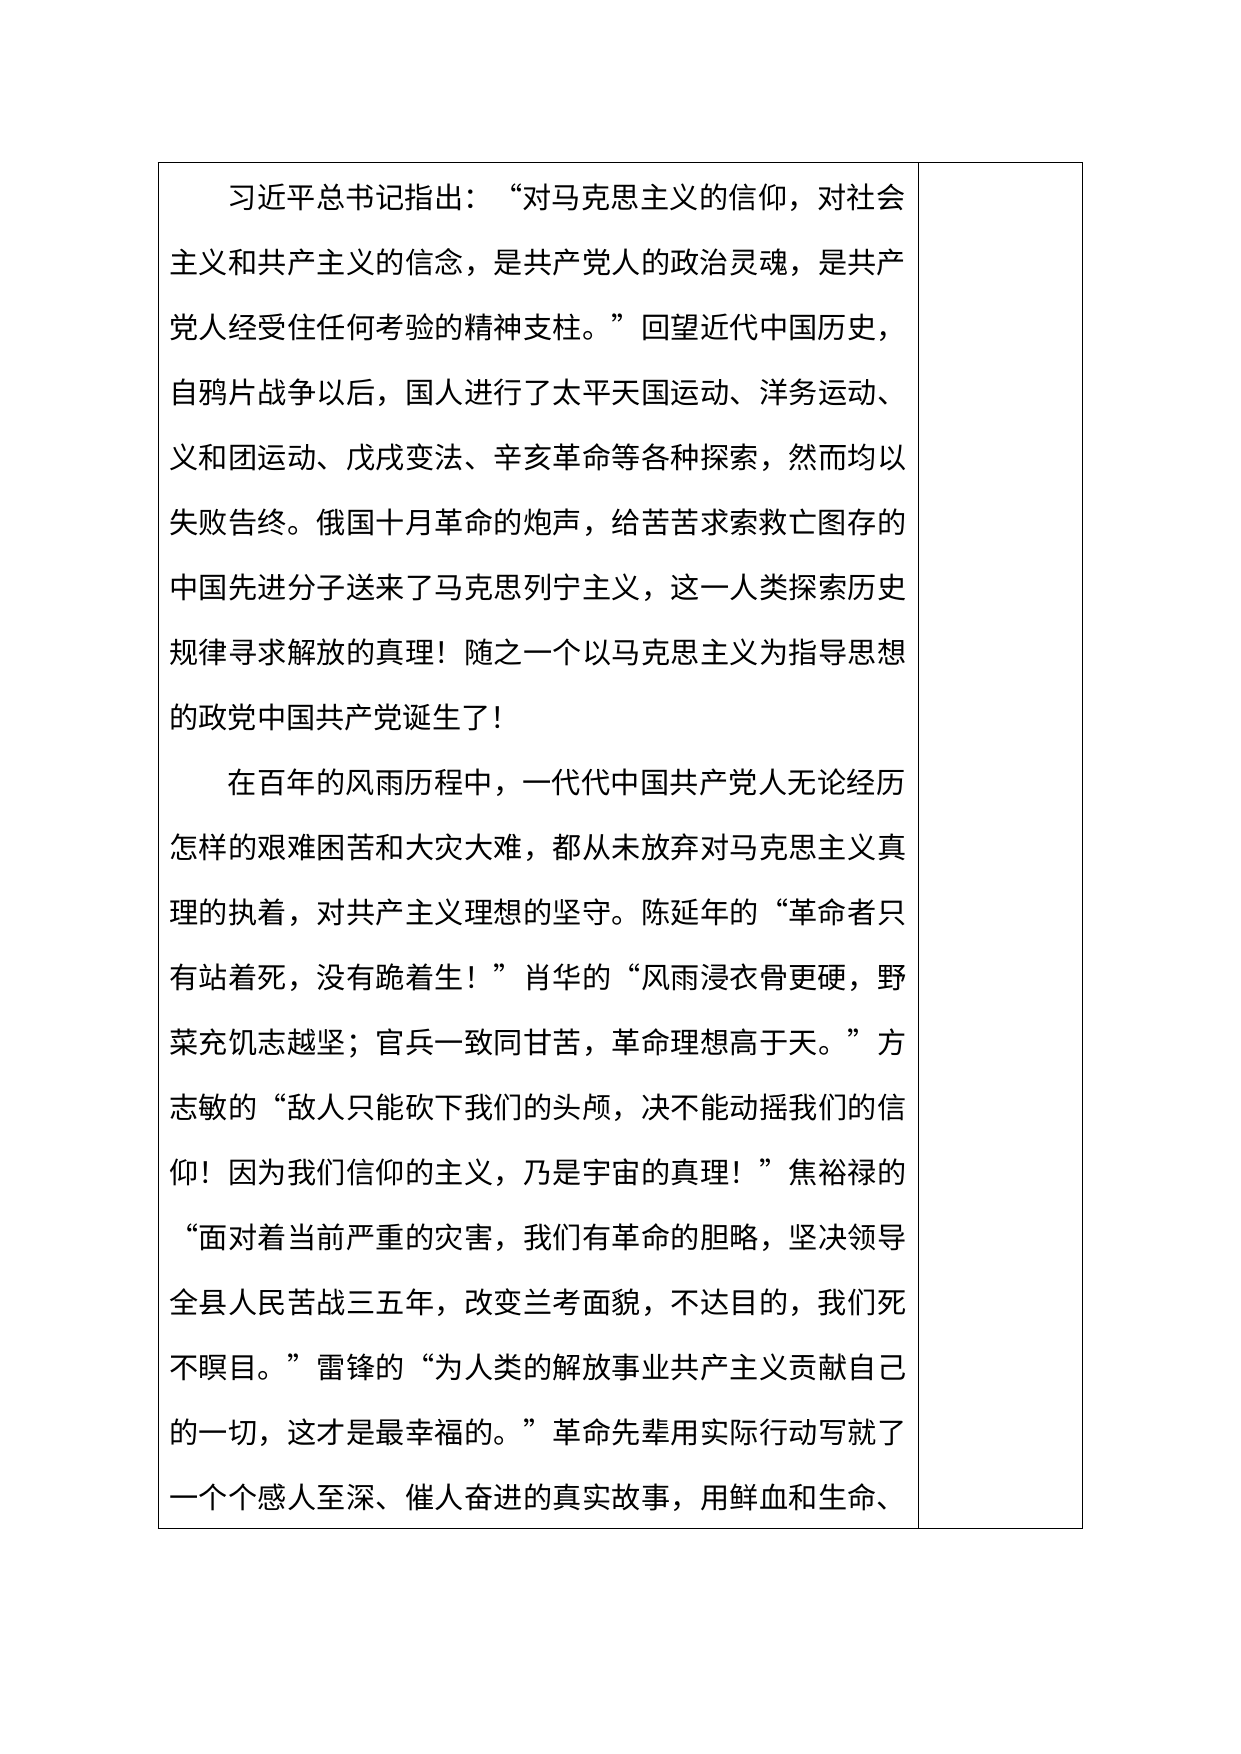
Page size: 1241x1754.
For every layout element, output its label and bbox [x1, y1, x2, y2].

table_cell [919, 163, 1082, 1528]
table_cell [159, 163, 918, 1528]
